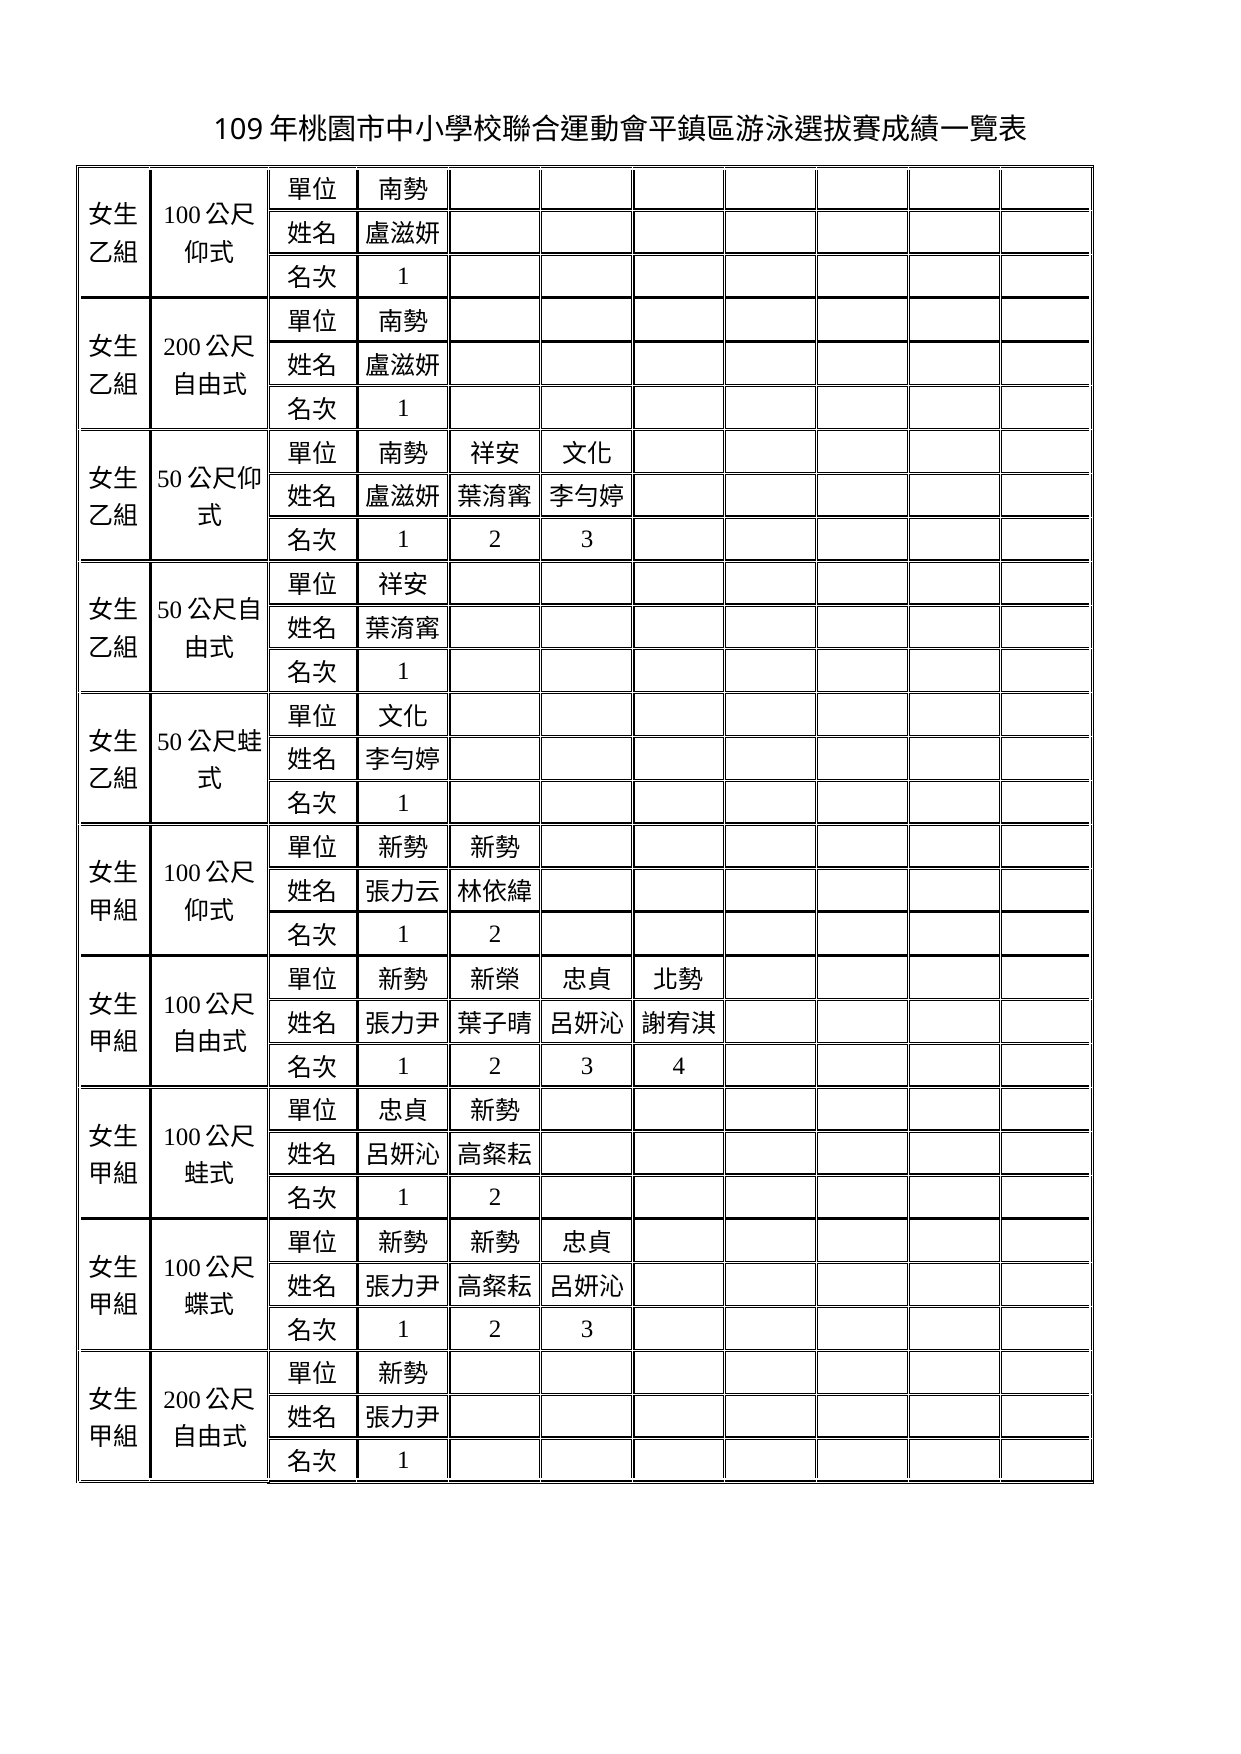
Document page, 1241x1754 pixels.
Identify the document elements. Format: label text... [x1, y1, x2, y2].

table_cell [449, 1440, 541, 1480]
table_cell [1001, 1042, 1092, 1085]
table_cell [910, 738, 999, 778]
table_cell [635, 870, 723, 910]
table_cell 100公尺自由式 [152, 957, 267, 1085]
table_cell [635, 782, 723, 822]
table_cell [910, 1352, 999, 1392]
table_cell 50公尺自由式 [152, 563, 267, 691]
table_header [633, 168, 725, 208]
table_cell 女生乙組 [77, 691, 150, 822]
table_cell 200公尺自由式 [150, 1352, 268, 1480]
table_cell [1002, 1393, 1091, 1436]
table_cell 盧滋妍 [359, 212, 447, 252]
table_cell [818, 1352, 907, 1392]
table_cell [542, 826, 631, 866]
table_cell [1001, 428, 1092, 471]
table_cell 呂妍沁 [359, 1133, 447, 1173]
table_cell 名次 [270, 387, 356, 428]
table_cell [726, 870, 815, 910]
table_cell 張力尹 [359, 1001, 447, 1042]
table_cell 2 [451, 1177, 539, 1217]
table_cell 單位 [270, 299, 356, 340]
table_cell 女生甲組 [79, 822, 149, 954]
table_cell [542, 607, 631, 647]
table_cell [635, 475, 723, 515]
table_cell 張力云 [359, 870, 447, 910]
table_cell [542, 1396, 631, 1436]
table_cell 50公尺蛙式 [152, 694, 267, 822]
table_cell 1 [357, 1436, 449, 1480]
table_cell [726, 607, 815, 647]
table_cell 新榮 [451, 957, 539, 998]
table_cell [1001, 1261, 1092, 1305]
table_cell [635, 431, 723, 471]
table_cell 南勢 [359, 299, 447, 340]
table_cell [1002, 1217, 1091, 1261]
table_cell [818, 1396, 907, 1436]
table_cell 葉淯寗 [359, 607, 447, 647]
table_cell [726, 738, 815, 778]
table_cell [1002, 603, 1091, 647]
table_header [817, 168, 908, 208]
table_cell 新勢 [451, 1089, 539, 1129]
table_cell [726, 782, 815, 822]
table_cell 女生甲組 [79, 954, 149, 1085]
table_cell [1002, 340, 1091, 384]
table_cell [910, 870, 999, 910]
table_cell 200公尺自由式 [152, 299, 267, 428]
table_cell [635, 1177, 723, 1217]
table_cell [1002, 735, 1091, 778]
table_cell [451, 387, 539, 428]
table_cell [726, 957, 815, 998]
table_cell [726, 826, 815, 866]
table_cell [1002, 1085, 1091, 1129]
table_cell [910, 519, 999, 559]
table_cell [635, 738, 723, 778]
table_cell 名次 [270, 782, 356, 822]
table_cell [726, 475, 815, 515]
table_header 南勢 [357, 166, 449, 208]
table_cell [635, 1133, 723, 1173]
table_cell [1002, 471, 1091, 515]
table_cell [1002, 296, 1091, 340]
table_cell [818, 607, 907, 647]
table_cell 李勻婷 [542, 475, 631, 515]
table_cell [818, 1177, 907, 1217]
table_cell [542, 1352, 631, 1392]
table_cell 文化 [542, 431, 631, 471]
table_cell [726, 256, 815, 296]
table_cell [818, 1045, 907, 1085]
table_cell 名次 [270, 256, 356, 296]
table_cell 名次 [270, 1045, 356, 1085]
table_cell [818, 563, 907, 603]
table_cell 2 [451, 519, 539, 559]
table_cell [910, 694, 999, 734]
table_cell [542, 387, 631, 428]
table_header [725, 168, 817, 208]
table_cell 李勻婷 [359, 738, 447, 778]
table_cell [910, 1001, 999, 1042]
table_header [909, 168, 1001, 208]
table_cell 張力尹 [359, 1396, 447, 1436]
table_cell [1001, 691, 1092, 734]
table_cell [910, 1045, 999, 1085]
table_cell [542, 738, 631, 778]
table_cell [818, 256, 907, 296]
table_cell 100公尺蛙式 [152, 1089, 267, 1217]
table_cell 祥安 [359, 563, 447, 603]
table_cell [818, 782, 907, 822]
table_cell 名次 [270, 519, 356, 559]
table_cell [1002, 515, 1091, 559]
table_cell [451, 256, 539, 296]
table_cell [542, 913, 631, 954]
table_cell [1002, 559, 1091, 603]
table_cell [635, 607, 723, 647]
table_cell [635, 826, 723, 866]
table_cell [1001, 1436, 1091, 1480]
table_cell [542, 782, 631, 822]
table_cell 1 [359, 387, 447, 428]
table_cell [542, 870, 631, 910]
table_cell [542, 694, 631, 734]
table_cell 1 [359, 519, 447, 559]
table_cell 女生甲組 [79, 1349, 150, 1480]
table_cell [818, 913, 907, 954]
table_cell [726, 1220, 815, 1261]
table_cell 姓名 [270, 475, 356, 515]
table_cell [910, 256, 999, 296]
table_cell [726, 1264, 815, 1305]
table_cell 單位 [270, 431, 356, 471]
table_cell [818, 387, 907, 428]
table_cell [818, 1308, 907, 1348]
table_cell [635, 1308, 723, 1348]
table_cell 張力尹 [359, 1264, 447, 1305]
table_cell [1002, 954, 1091, 998]
table_cell [635, 650, 723, 691]
table_cell [818, 343, 907, 384]
table_cell 呂妍沁 [542, 1264, 631, 1305]
table_cell 單位 [270, 957, 356, 998]
table_cell [910, 1133, 999, 1173]
table_cell [726, 1352, 815, 1392]
table_cell [635, 1264, 723, 1305]
table_cell 北勢 [635, 957, 723, 998]
table_cell [1001, 647, 1092, 691]
table_cell [910, 431, 999, 471]
table_cell [451, 1352, 539, 1392]
table_header [1001, 168, 1091, 208]
table_cell [542, 1177, 631, 1217]
table_header 100公尺仰式 [150, 168, 268, 296]
table_cell [726, 1045, 815, 1085]
table_cell 新勢 [451, 1220, 539, 1261]
table_cell [541, 1436, 633, 1480]
table_cell [910, 650, 999, 691]
table_cell 新勢 [451, 826, 539, 866]
table_cell [1002, 208, 1091, 252]
table_cell [910, 343, 999, 384]
table_cell [635, 387, 723, 428]
table_cell 2 [451, 913, 539, 954]
table_cell [635, 256, 723, 296]
table_cell [635, 1089, 723, 1129]
table_cell 葉子晴 [451, 1001, 539, 1042]
table_cell 忠貞 [542, 1220, 631, 1261]
table_header 女生乙組 [79, 166, 150, 296]
table_cell [451, 563, 539, 603]
table_cell [726, 694, 815, 734]
table_cell [1002, 866, 1091, 910]
table_cell [818, 870, 907, 910]
table_cell [635, 694, 723, 734]
table_cell 女生乙組 [77, 428, 150, 559]
table_cell [725, 1440, 817, 1480]
table_cell [910, 387, 999, 428]
table_cell 3 [542, 1308, 631, 1348]
table_cell 姓名 [270, 738, 356, 778]
table_cell 高粲耘 [451, 1133, 539, 1173]
table_cell [451, 607, 539, 647]
table_cell [726, 650, 815, 691]
table_cell 呂妍沁 [542, 1001, 631, 1042]
table_cell 2 [451, 1045, 539, 1085]
table_cell 姓名 [270, 212, 356, 252]
table_cell [635, 343, 723, 384]
table_cell [1001, 998, 1092, 1042]
table_cell [726, 431, 815, 471]
table_cell 姓名 [270, 1396, 356, 1436]
table_cell 100公尺仰式 [152, 826, 267, 954]
table_cell 1 [359, 256, 447, 296]
table_cell [910, 782, 999, 822]
table_cell [635, 1396, 723, 1436]
table_cell 單位 [270, 694, 356, 734]
table_cell [451, 650, 539, 691]
table_cell [818, 299, 907, 340]
table_cell 名次 [270, 1177, 356, 1217]
table_cell 單位 [270, 826, 356, 866]
table_cell [910, 957, 999, 998]
table_cell [1002, 822, 1091, 866]
table_cell [910, 1308, 999, 1348]
table_cell 4 [635, 1045, 723, 1085]
table_cell [726, 387, 815, 428]
table_cell 姓名 [270, 1133, 356, 1173]
table_cell 單位 [270, 1220, 356, 1261]
table_cell [542, 343, 631, 384]
table_cell 2 [451, 1308, 539, 1348]
table_cell [818, 738, 907, 778]
table_cell [1002, 252, 1091, 296]
table_cell 女生乙組 [79, 559, 149, 691]
table_cell [542, 256, 631, 296]
table_cell [1001, 1305, 1092, 1348]
table_cell 林依緯 [451, 870, 539, 910]
table_cell [910, 563, 999, 603]
table_cell 南勢 [359, 431, 447, 471]
table_cell [910, 1089, 999, 1129]
table_cell [542, 212, 631, 252]
table_cell [1002, 1173, 1091, 1217]
table_cell 100公尺蝶式 [152, 1220, 267, 1348]
table_cell [726, 1396, 815, 1436]
table_cell 名次 [270, 1308, 356, 1348]
table_cell [726, 1133, 815, 1173]
table_cell [818, 1001, 907, 1042]
table_cell [910, 1220, 999, 1261]
table_cell [1002, 1129, 1091, 1173]
table_cell 姓名 [270, 870, 356, 910]
table_cell [542, 1133, 631, 1173]
table_cell 新勢 [359, 826, 447, 866]
table_cell [726, 299, 815, 340]
table_cell 新勢 [359, 957, 447, 998]
table_cell 1 [359, 1045, 447, 1085]
table_cell [910, 299, 999, 340]
table_cell [1001, 384, 1092, 428]
table_cell [818, 212, 907, 252]
table_cell 盧滋妍 [359, 475, 447, 515]
table_cell [726, 1089, 815, 1129]
table_cell 女生甲組 [79, 1085, 149, 1217]
table_cell [818, 1133, 907, 1173]
table_cell [818, 694, 907, 734]
table_cell [910, 913, 999, 954]
table_cell 忠貞 [542, 957, 631, 998]
table_cell [1002, 1349, 1091, 1392]
table_cell [818, 1264, 907, 1305]
table_cell [818, 650, 907, 691]
table_cell [818, 431, 907, 471]
table_cell 文化 [359, 694, 447, 734]
table_cell [542, 1089, 631, 1129]
table_cell 盧滋妍 [359, 343, 447, 384]
table_cell 謝宥淇 [635, 1001, 723, 1042]
table_cell [818, 1220, 907, 1261]
table_cell [818, 1089, 907, 1129]
table_cell 50公尺仰式 [152, 431, 267, 559]
table_cell [726, 212, 815, 252]
table_cell [910, 607, 999, 647]
table_cell [451, 343, 539, 384]
table_cell [726, 913, 815, 954]
table_cell [451, 782, 539, 822]
table_cell [726, 343, 815, 384]
table_cell 姓名 [270, 607, 356, 647]
table_cell 3 [542, 1045, 631, 1085]
table_cell 姓名 [270, 343, 356, 384]
table_cell [726, 1308, 815, 1348]
table_cell [451, 738, 539, 778]
table_cell 1 [359, 782, 447, 822]
table_cell [451, 212, 539, 252]
table_cell [910, 1264, 999, 1305]
table_cell 姓名 [270, 1001, 356, 1042]
text 109年桃園市中小學校聯合運動會平鎮區游泳選拔賽成績一覽表 [75, 89, 1165, 164]
table_cell [633, 1440, 725, 1480]
table_cell 高粲耘 [451, 1264, 539, 1305]
table_cell [635, 1220, 723, 1261]
table_cell 1 [359, 913, 447, 954]
table_cell 單位 [270, 563, 356, 603]
table_cell 名次 [270, 913, 356, 954]
table_cell 葉淯寗 [451, 475, 539, 515]
table_cell 1 [359, 1308, 447, 1348]
table_cell [910, 1177, 999, 1217]
table_cell [635, 299, 723, 340]
table_cell [451, 1396, 539, 1436]
table_cell [817, 1440, 908, 1480]
table_cell 新勢 [359, 1220, 447, 1261]
table_cell 女生乙組 [79, 296, 149, 428]
table_cell 名次 [270, 650, 356, 691]
table_cell [1002, 779, 1091, 822]
table_cell 祥安 [451, 431, 539, 471]
table_cell [910, 212, 999, 252]
table_cell 單位 [270, 1089, 356, 1129]
table_cell [818, 957, 907, 998]
table_cell [818, 519, 907, 559]
table_cell [910, 826, 999, 866]
table_cell [726, 563, 815, 603]
table_cell [635, 913, 723, 954]
table_cell 新勢 [359, 1352, 447, 1392]
table_cell [635, 519, 723, 559]
table_header 單位 [269, 166, 357, 208]
table_cell 名次 [269, 1440, 357, 1480]
table_cell 女生甲組 [79, 1217, 149, 1348]
table_cell 3 [542, 519, 631, 559]
table_cell [542, 299, 631, 340]
table_cell [451, 299, 539, 340]
table_cell [726, 519, 815, 559]
table_cell [635, 212, 723, 252]
table_cell [909, 1440, 1001, 1480]
table_cell [1002, 910, 1091, 954]
table_cell [542, 563, 631, 603]
table_cell 姓名 [270, 1264, 356, 1305]
table_cell [451, 694, 539, 734]
table_header [541, 166, 633, 208]
table_cell 1 [359, 1177, 447, 1217]
table_cell [726, 1001, 815, 1042]
table_cell [635, 1352, 723, 1392]
table_header [449, 168, 541, 208]
table_cell [818, 826, 907, 866]
table_cell [635, 563, 723, 603]
table_cell 單位 [270, 1352, 356, 1392]
table_cell [818, 475, 907, 515]
table_cell [910, 1396, 999, 1436]
table_cell [910, 475, 999, 515]
table_cell 忠貞 [359, 1089, 447, 1129]
table_cell 1 [359, 650, 447, 691]
table_cell [542, 650, 631, 691]
table_cell [726, 1177, 815, 1217]
